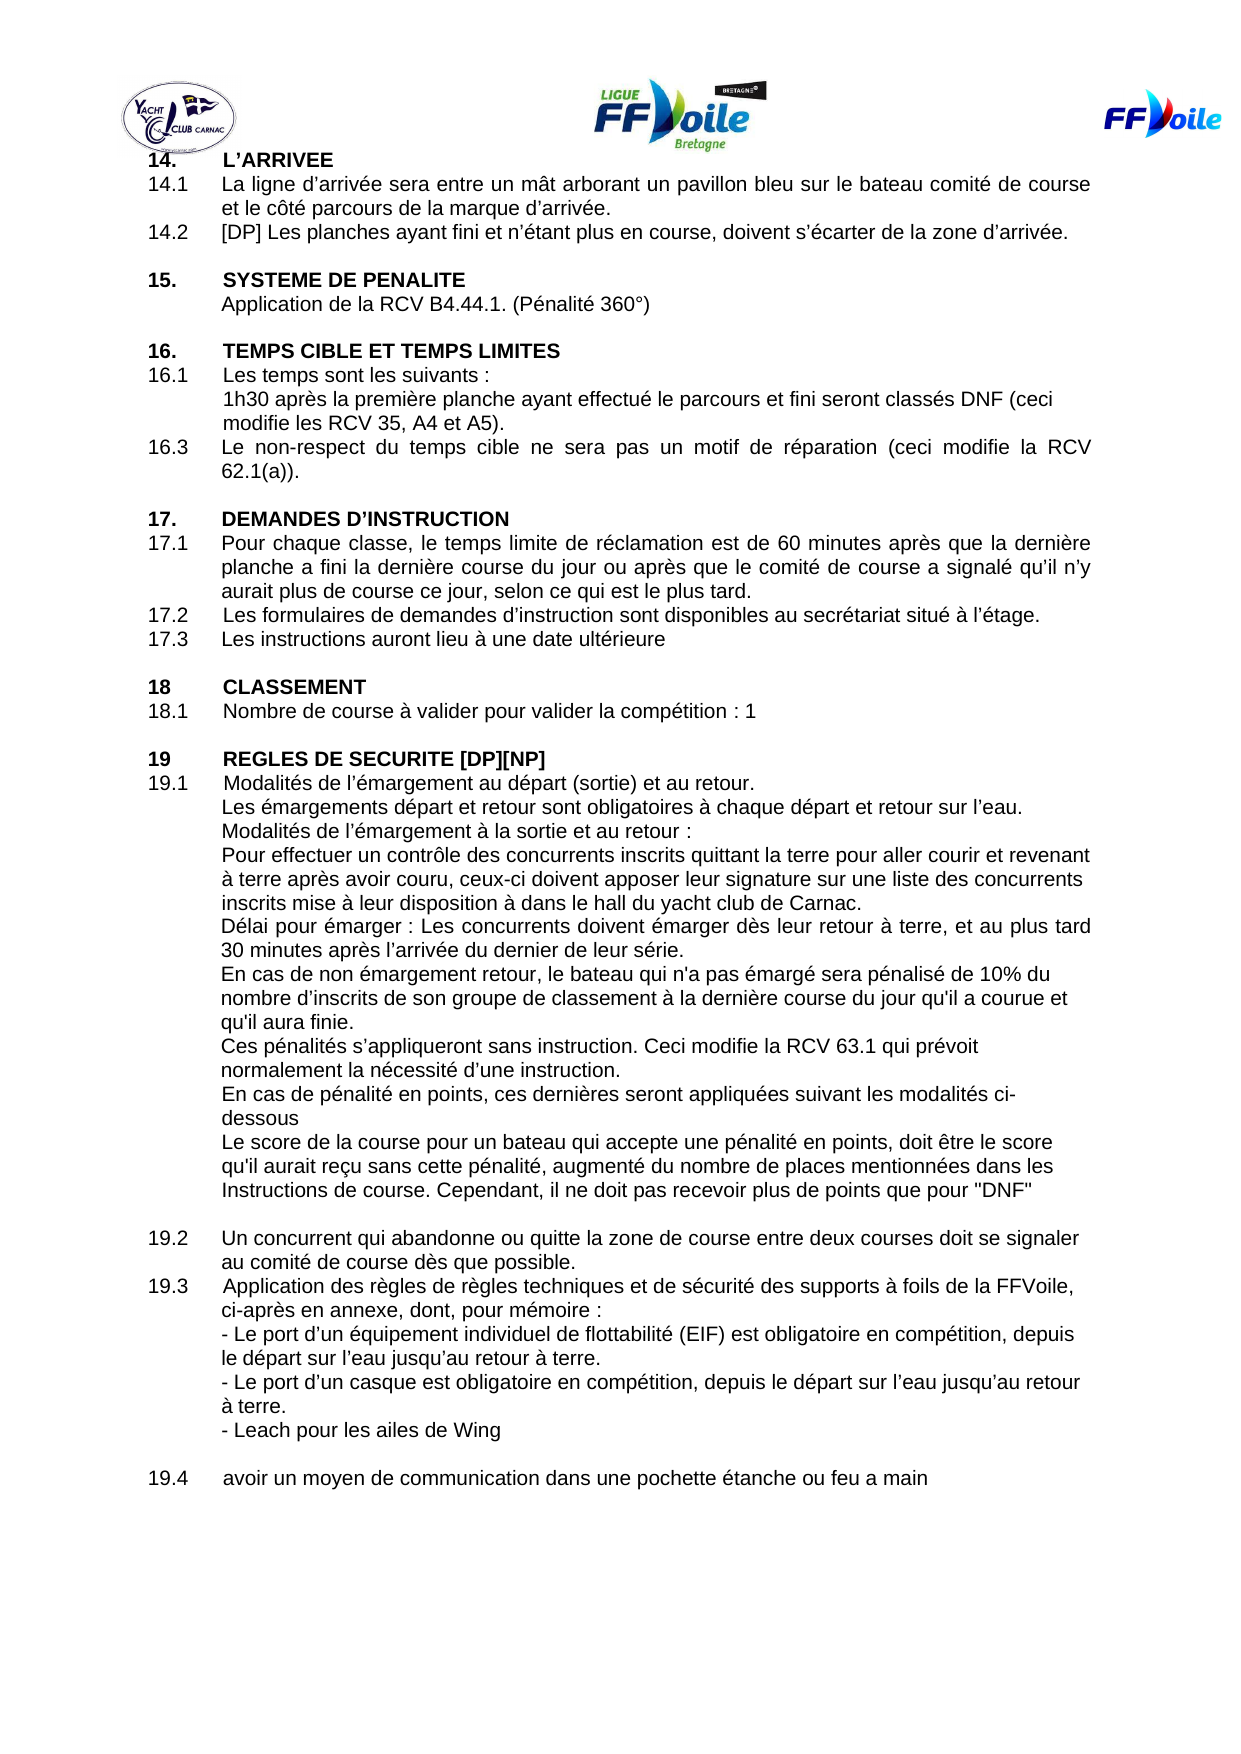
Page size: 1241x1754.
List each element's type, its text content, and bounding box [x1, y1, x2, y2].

text modifie les RCV 35, A4 et A5). [148, 411, 1093, 435]
text - Le port d’un équipement individuel de flottabilité (EIF) est obligatoire en compétition, depuis le départ sur l’eau jusqu’au retour à terre. [221, 1322, 1093, 1370]
picture [576, 75, 773, 148]
text En cas de pénalité en points, ces dernières seront appliquées suivant les modalités ci-dessous [221, 1082, 1093, 1130]
text 19.2 Un concurrent qui abandonne ou quitte la zone de course entre deux courses doit se signaler au comité de course dès que possible. [148, 1226, 1093, 1274]
text 15. SYSTEME DE PENALITE [148, 267, 1093, 291]
text 16. TEMPS CIBLE ET TEMPS LIMITES [148, 339, 1093, 363]
text Le score de la course pour un bateau qui accepte une pénalité en points, doit être le score qu'il aurait reçu sans cette pénalité, augmenté du nombre de places mentionnées dans les Instructions de course. Cependant, il ne doit pas recevoir plus de points que pour "DNF" [221, 1130, 1093, 1202]
text 14.1 La ligne d’arrivée sera entre un mât arborant un pavillon bleu sur le bateau comité de course et le côté parcours de la marque d’arrivée. [148, 172, 1093, 219]
text Modalités de l’émargement à la sortie et au retour : [148, 818, 1028, 842]
text 18 CLASSEMENT [148, 675, 1093, 699]
text Pour effectuer un contrôle des concurrents inscrits quittant la terre pour aller courir et revenant à terre après avoir couru, ceux-ci doivent apposer leur signature sur une liste des concurrents inscrits mise à leur disposition à dans le hall du yacht club de Carnac. [221, 842, 1093, 914]
text Les émargements départ et retour sont obligatoires à chaque départ et retour sur l’eau. [148, 794, 1093, 818]
subtitle 17. DEMANDES D’INSTRUCTION [148, 507, 1093, 531]
subtitle 19 REGLES DE SECURITE [DP][NP] [148, 747, 1093, 771]
text 19.3 Application des règles de règles techniques et de sécurité des supports à foils de la FFVoile, ci-après en annexe, dont, pour mémoire : [148, 1274, 1093, 1322]
text 16.3 Le non-respect du temps cible ne sera pas un motif de réparation (ceci modifie la RCV 62.1(a)). [148, 435, 1093, 483]
text 17.2 Les formulaires de demandes d’instruction sont disponibles au secrétariat situé à l’étage. [148, 603, 1093, 627]
text 14.2 [DP] Les planches ayant fini et n’étant plus en course, doivent s’écarter de la zone d’arrivée. [148, 219, 1093, 243]
text 14. L’ARRIVEE [148, 148, 1093, 172]
picture [1104, 89, 1222, 138]
text Délai pour émarger : Les concurrents doivent émarger dès leur retour à terre, et au plus tard 30 minutes après l’arrivée du dernier de leur série. [221, 914, 1093, 962]
text 16.1 Les temps sont les suivants : [148, 363, 1093, 387]
text 18.1 Nombre de course à valider pour valider la compétition : 1 [148, 699, 1093, 723]
text Application de la RCV B4.44.1. (Pénalité 360°) [221, 291, 1093, 315]
text 19.1 Modalités de l’émargement au départ (sortie) et au retour. [148, 771, 1093, 794]
text - Le port d’un casque est obligatoire en compétition, depuis le départ sur l’eau jusqu’au retour à terre. [221, 1370, 1093, 1418]
text 1h30 après la première planche ayant effectué le parcours et fini seront classés DNF (ceci [148, 387, 1093, 411]
text 19.4 avoir un moyen de communication dans une pochette étanche ou feu a main [148, 1466, 1028, 1490]
picture [117, 75, 243, 158]
text 17.1 Pour chaque classe, le temps limite de réclamation est de 60 minutes après que la dernière planche a fini la dernière course du jour ou après que le comité de course a signalé qu’il n’y aurait plus de course ce jour, selon ce qui est le plus tard. [148, 531, 1093, 603]
text 17.3 Les instructions auront lieu à une date ultérieure [148, 627, 1093, 651]
text En cas de non émargement retour, le bateau qui n'a pas émargé sera pénalisé de 10% du nombre d’inscrits de son groupe de classement à la dernière course du jour qu'il a courue et qu'il aura finie. Ces pénalités s’appliqueront sans instruction. Ceci modifie la RCV 63.1 qui prévoit normalement la nécessité d’une instruction. [148, 962, 1093, 1082]
text - Leach pour les ailes de Wing [221, 1418, 1093, 1442]
